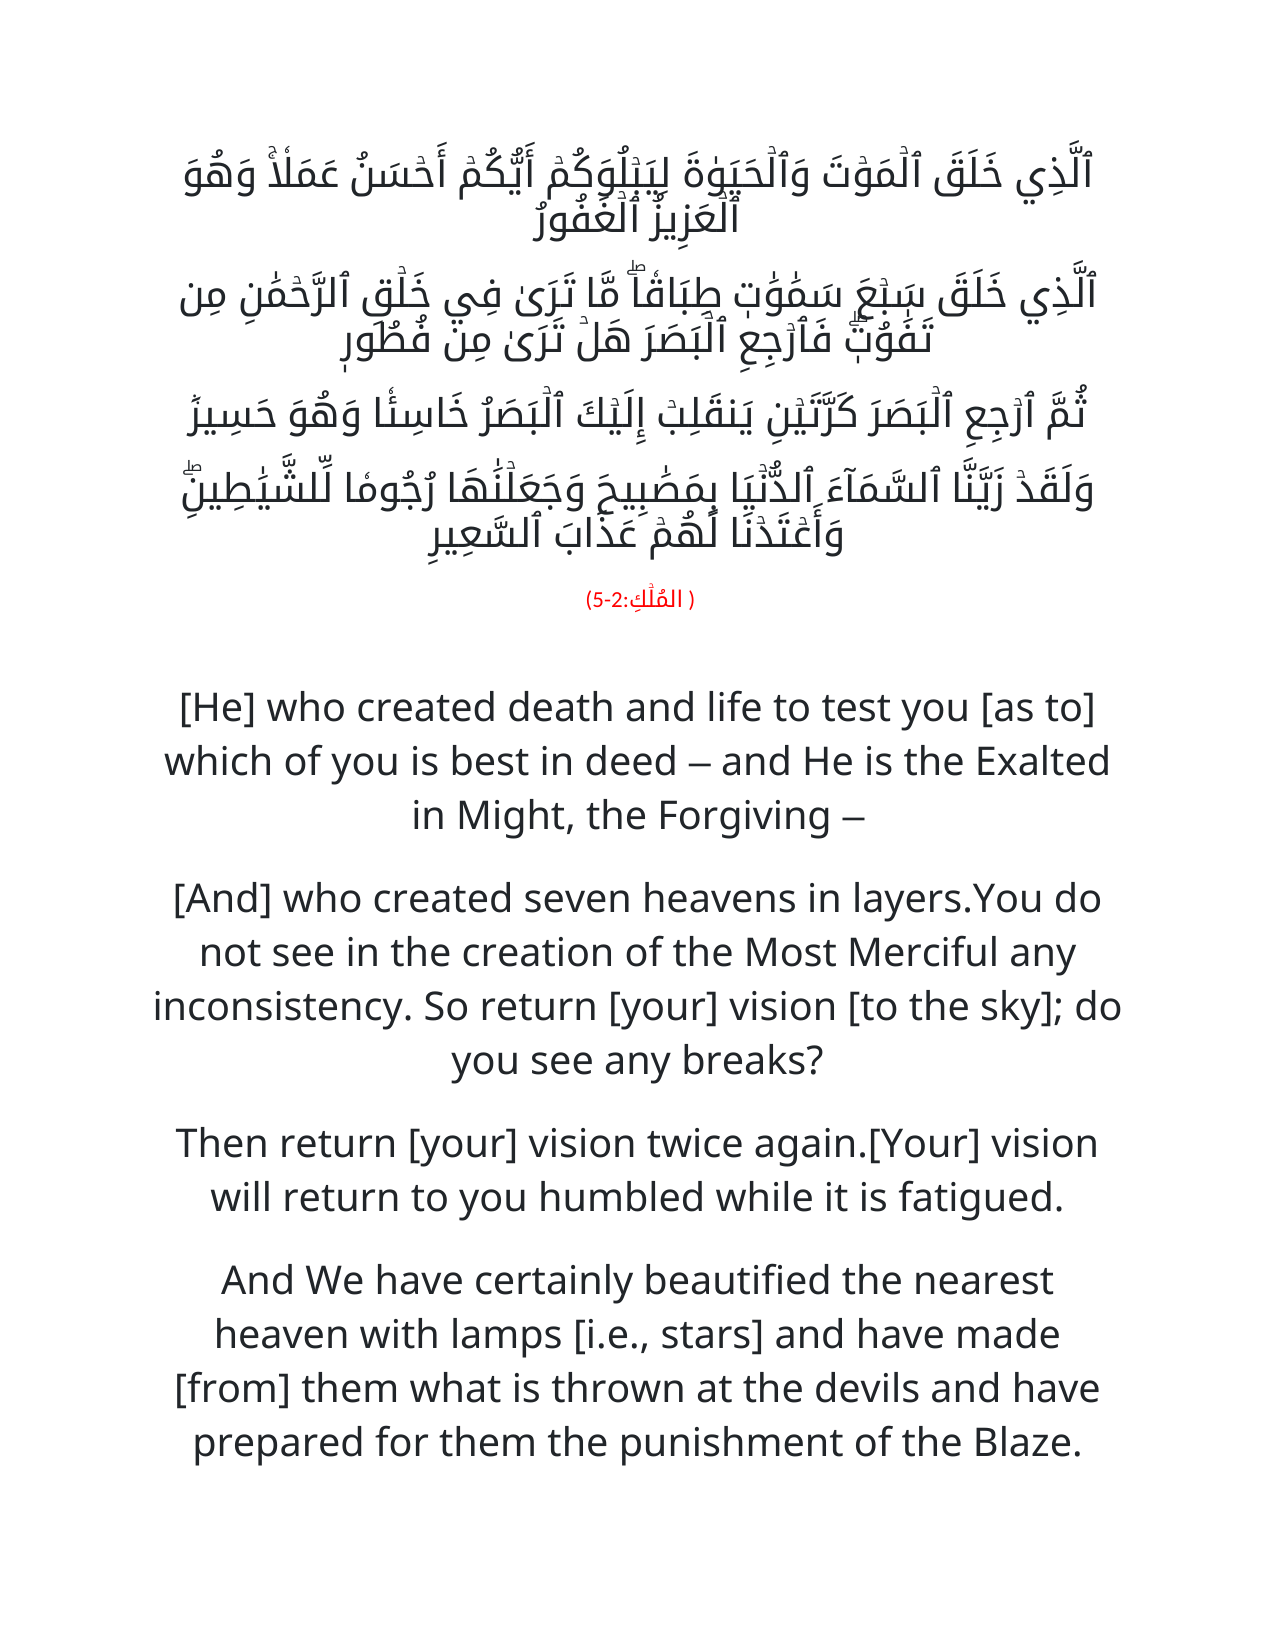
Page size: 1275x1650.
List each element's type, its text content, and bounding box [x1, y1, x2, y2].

text وَلَقَدۡ زَيَّنَّا ٱلسَّمَآءَ ٱلدُّنۡيَا بِمَصَٰبِيحَ وَجَعَلۡنَٰهَا رُجُومٗا لِّلشَّيَٰطِينِۖ وَأَعۡتَدۡنَا لَهُمۡ عَذَابَ ٱلسَّعِيرِ [150, 465, 1125, 556]
text Then return [your] vision twice again.[Your] vision will return to you humbled while it is fatigued. [150, 1115, 1125, 1223]
text (المُلۡكِ:2-5 ) [150, 585, 1125, 613]
text ٱلَّذِي خَلَقَ ٱلۡمَوۡتَ وَٱلۡحَيَوٰةَ لِيَبۡلُوَكُمۡ أَيُّكُمۡ أَحۡسَنُ عَمَلٗاۚ وَهُوَ ٱلۡعَزِيزُ ٱلۡغَفُورُ [150, 150, 1125, 241]
text ٱلَّذِي خَلَقَ سَبۡعَ سَمَٰوَٰتٖ طِبَاقٗاۖ مَّا تَرَىٰ فِي خَلۡقِ ٱلرَّحۡمَٰنِ مِن تَفَٰوُتٖۖ فَٱرۡجِعِ ٱلۡبَصَرَ هَلۡ تَرَىٰ مِن فُطُورٖ [150, 270, 1125, 361]
text And We have certainly beautified the nearest heaven with lamps [i.e., stars] and have made [from] them what is thrown at the devils and have prepared for them the punishment of the Blaze. [150, 1252, 1125, 1468]
text [And] who created seven heavens in layers.You do not see in the creation of the Most Merciful any inconsistency. So return [your] vision [to the sky]; do you see any breaks? [150, 870, 1125, 1086]
text [He] who created death and life to test you [as to] which of you is best in deed – and He is the Exalted in Might, the Forgiving – [150, 679, 1125, 841]
text ثُمَّ ٱرۡجِعِ ٱلۡبَصَرَ كَرَّتَيۡنِ يَنقَلِبۡ إِلَيۡكَ ٱلۡبَصَرُ خَاسِئٗا وَهُوَ حَسِيرٞ [150, 390, 1125, 436]
